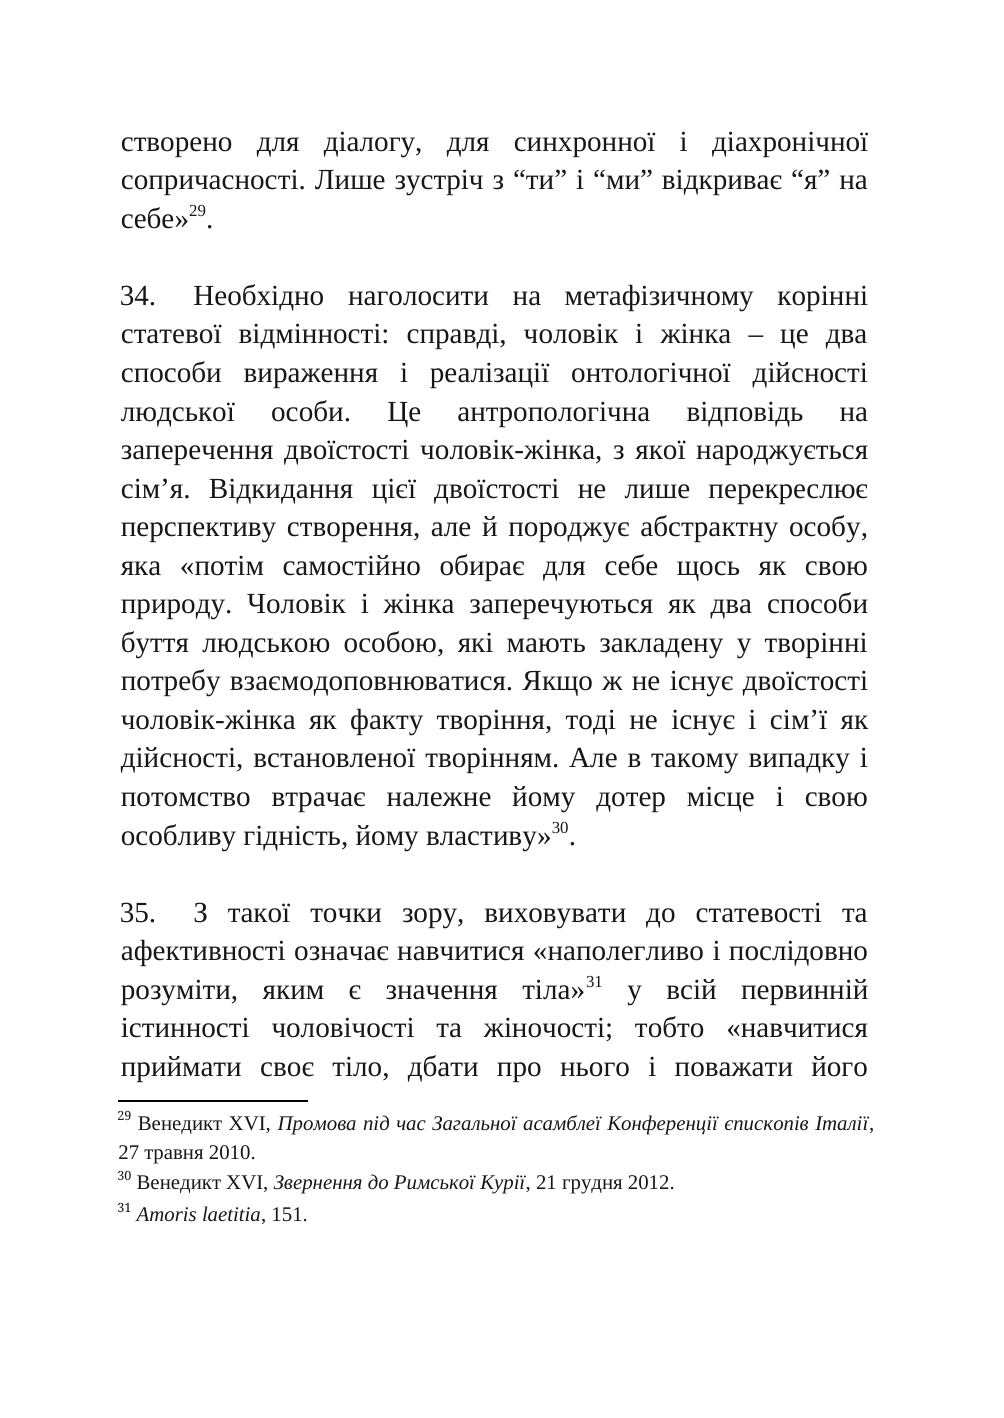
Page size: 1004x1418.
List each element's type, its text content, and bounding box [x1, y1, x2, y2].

list У всю цю «уніфіковану сукупність» інтегруються вертикальний вимір єдності з Богом і горизонтальний вимір міжособистісної єдності, до якої покликані чоловік і жінка. Особиста ідентичність дозріває по-справжньому лише тоді, коли вона відкривається на інших, оскільки «на формування власного способу буття, жіночого чи чоловічого, впливають не тільки біологічні та генетичні фактори, але й численні елементи, пов’язані з темпераментом, сімейною історією, культурою, пережитим досвідом, отриманим вихованням, впливом друзів, рідних і близьких, та іншими конкретними обставинами, які повинні бути враховані». Справді, «основоположним для людини є той факт, що вона стає собою лише завдяки іншому, “я” стає собою лише завдяки “ти” і “ви”, “я” створено для діалогу, для синхронної і діахронічної сопричасності. Лише зустріч з “ти” і “ми” відкриває “я” на себе». [119, 124, 869, 234]
list Необхідно наголосити на метафізичному корінні статевої відмінності: справді, чоловік і жінка – це два способи вираження і реалізації онтологічної дійсності людської особи. Це антропологічна відповідь на заперечення двоїстості чоловік-жінка, з якої народжується сім’я. Відкидання цієї двоїстості не лише перекреслює перспективу створення, але й породжує абстрактну особу, яка «потім самостійно обирає для себе щось як свою природу. Чоловік і жінка заперечуються як два способи буття людською особою, які мають закладену у творінні потребу взаємодоповнюватися. Якщо ж не існує двоїстості чоловік-жінка як факту творіння, тоді не існує і сім’ї як дійсності, встановленої творінням. Але в такому випадку і потомство втрачає належне йому дотер місце і свою особливу гідність, йому властиву». [119, 278, 869, 851]
